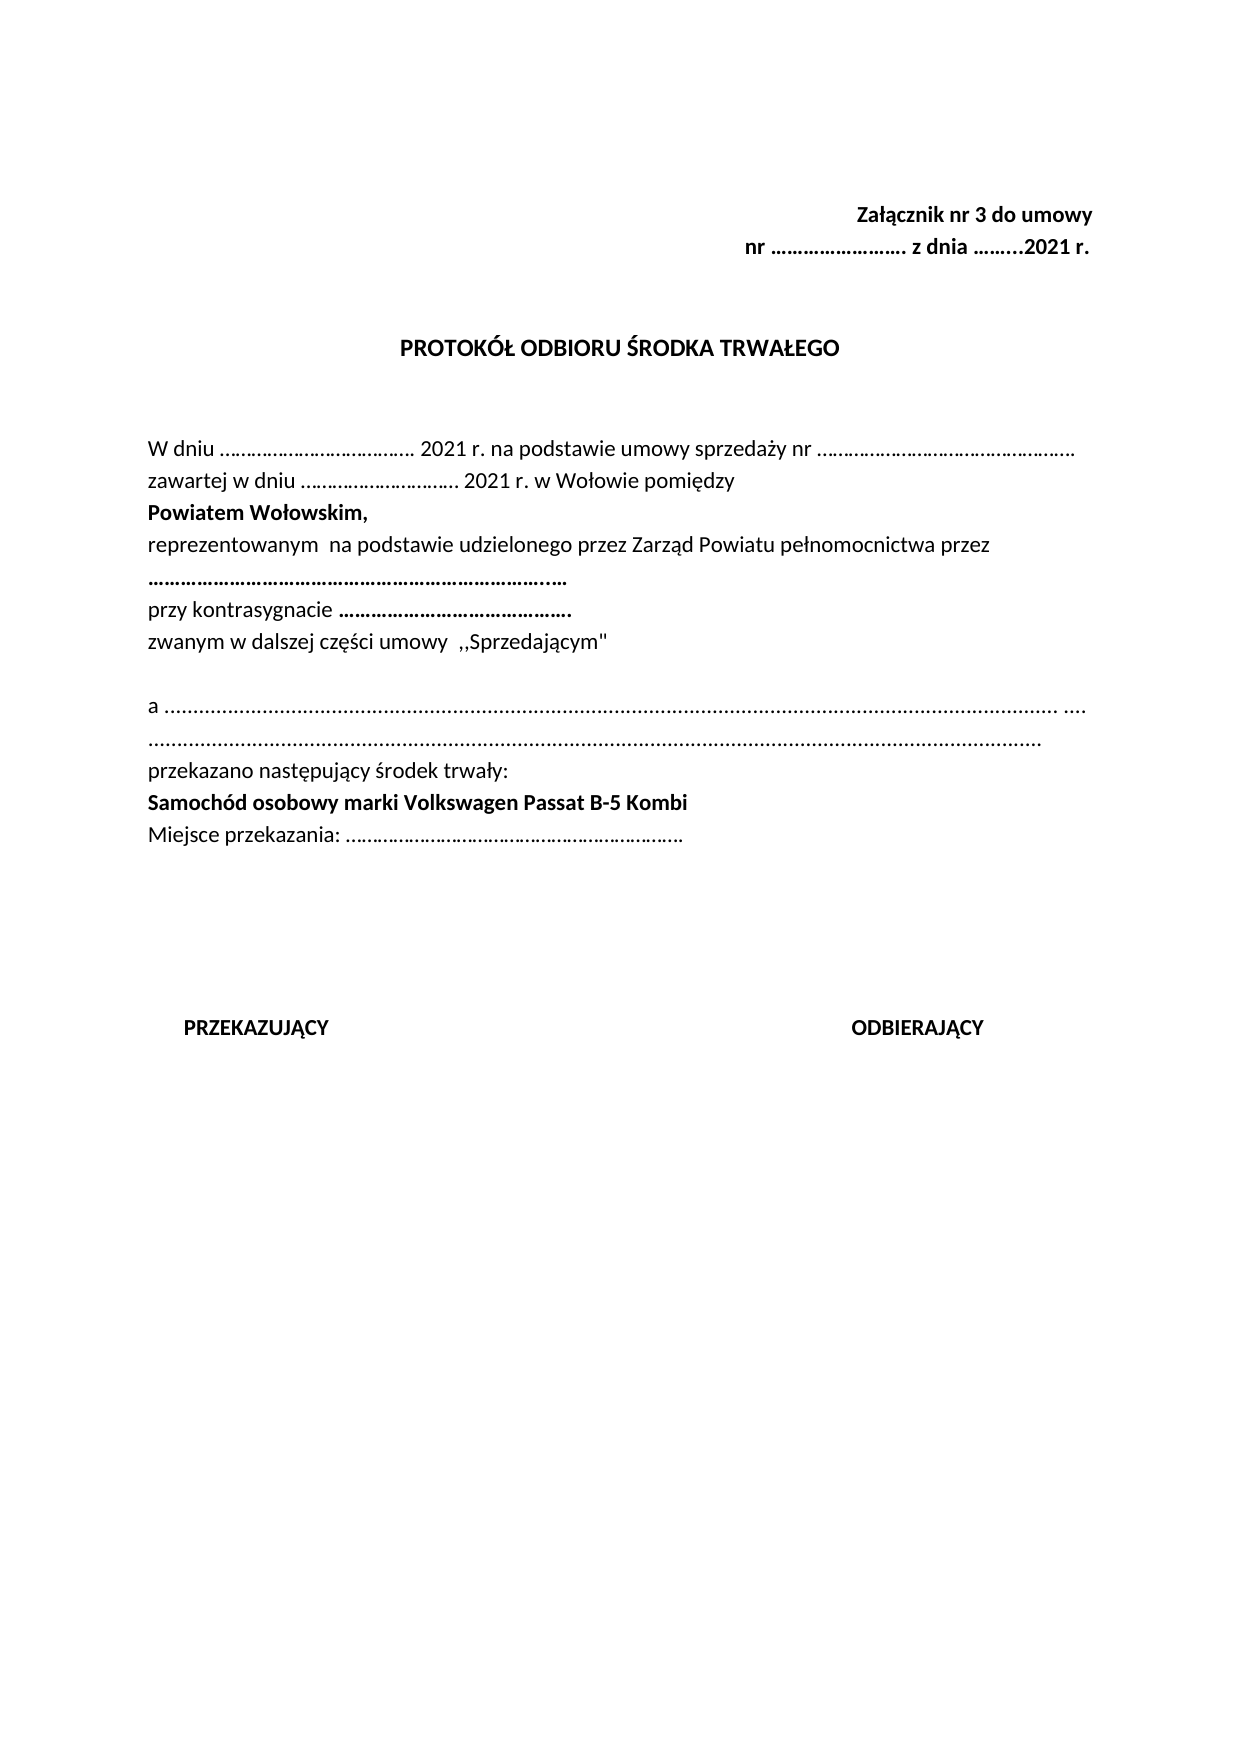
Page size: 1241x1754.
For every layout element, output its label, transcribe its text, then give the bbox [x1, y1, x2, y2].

text Powiatem Wołowskim, [148, 498, 1093, 526]
text a ........................................................................................................................................................... ............................................................................................................................................................... przekazano następujący środek trwały: [148, 692, 1093, 784]
text Miejsce przekazania: ………………………………………………………. [148, 820, 1093, 848]
text Załącznik nr 3 do umowy [148, 200, 1093, 228]
text zwanym w dalszej części umowy ,,Sprzedającym" [148, 627, 1093, 655]
text nr ……………………. z dnia ……...2021 r. [148, 232, 1093, 261]
text przy kontrasygnacie ……………………………………. [148, 595, 1093, 623]
text PROTOKÓŁ ODBIORU ŚRODKA TRWAŁEGO [148, 332, 1093, 362]
text W dniu ………………………………. 2021 r. na podstawie umowy sprzedaży nr …………………………………………. zawartej w dniu ………………………… 2021 r. w Wołowie pomiędzy [148, 434, 1093, 494]
text ………………………………………………………………..… [148, 563, 1093, 591]
text Samochód osobowy marki Volkswagen Passat B-5 Kombi [148, 788, 1093, 816]
text PRZEKAZUJĄCY ODBIERAJĄCY [148, 1013, 1093, 1041]
text reprezentowanym na podstawie udzielonego przez Zarząd Powiatu pełnomocnictwa przez [148, 531, 1093, 559]
